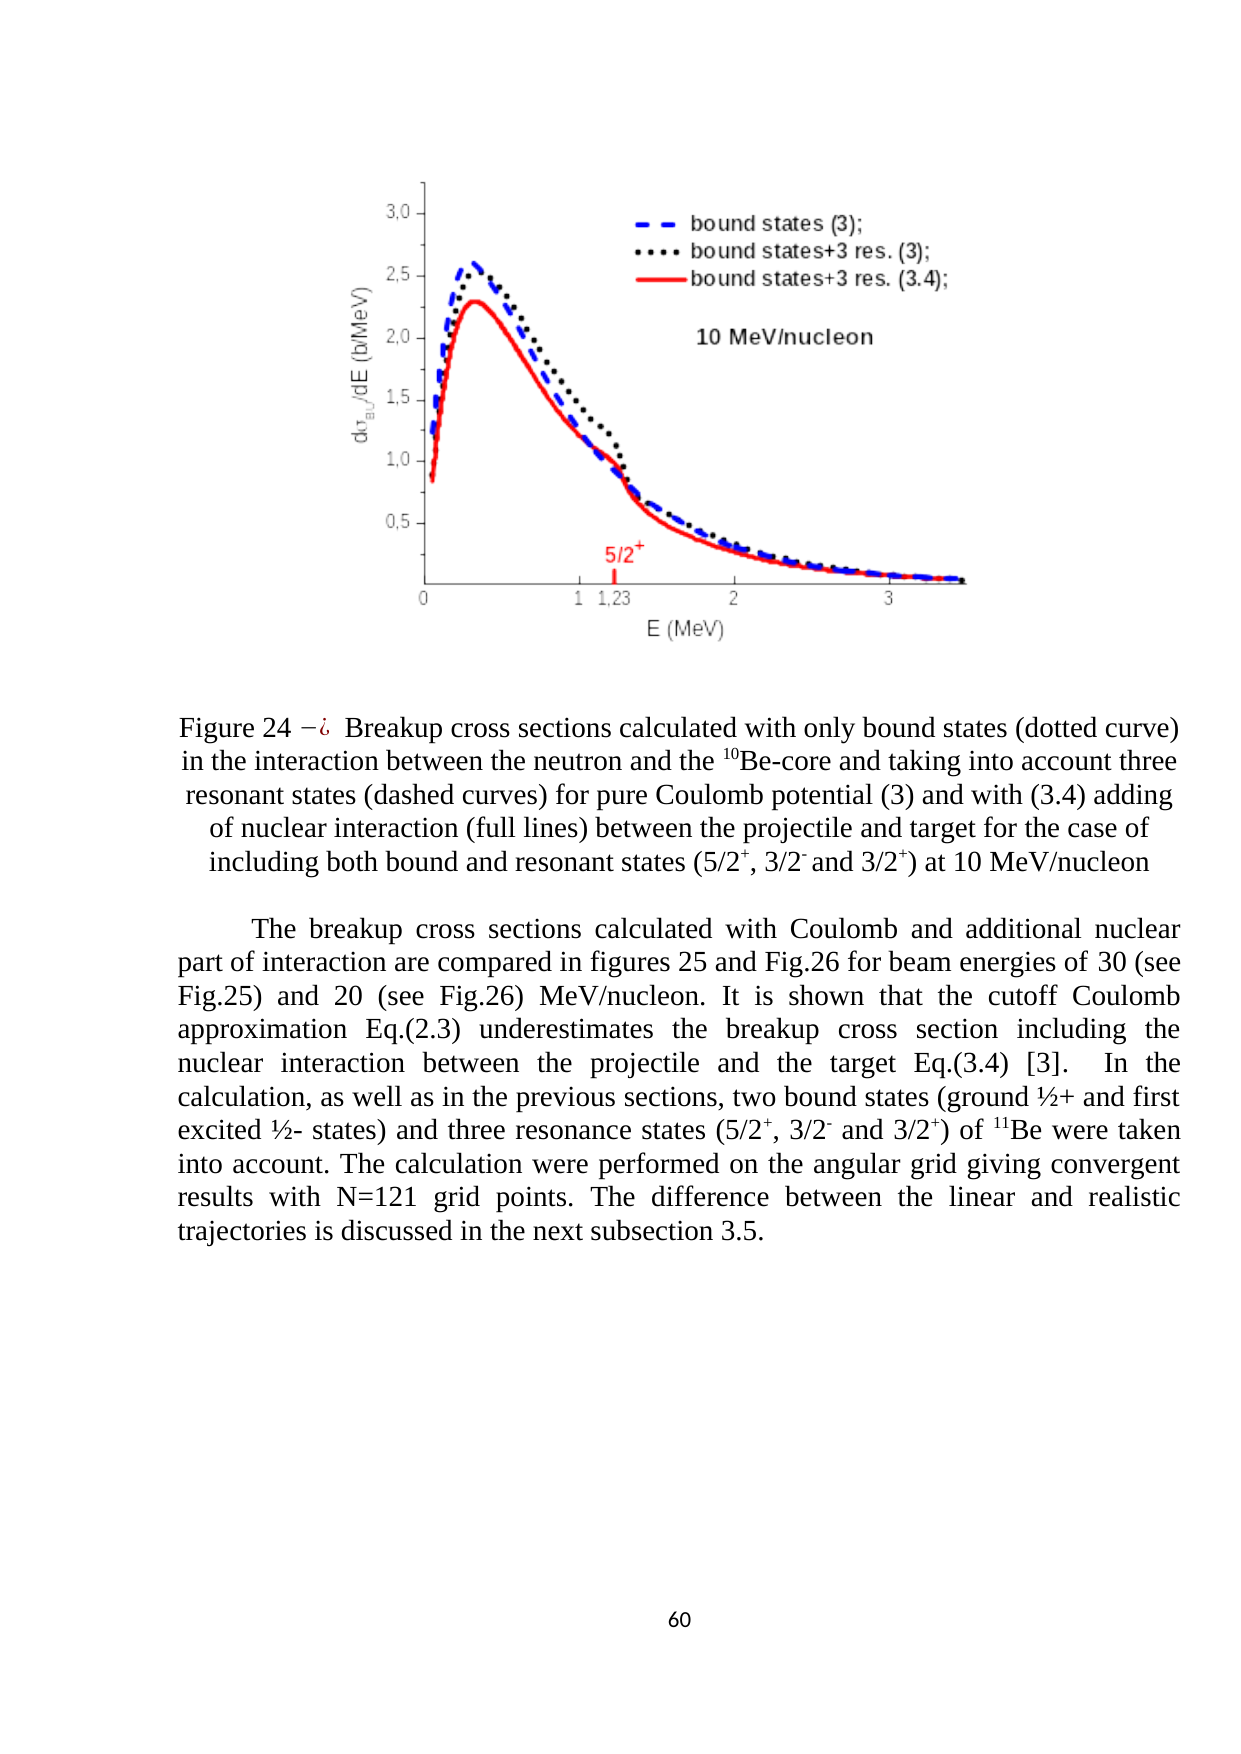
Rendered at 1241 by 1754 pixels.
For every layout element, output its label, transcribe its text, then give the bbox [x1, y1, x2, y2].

text The breakup cross sections calculated with Coulomb and additional nuclear part of interaction are compared in figures 25 and Fig.26 for beam energies of 30 (see Fig.25) and 20 (see Fig.26) MeV/nucleon. It is shown that the cutoff Coulomb approximation Eq.(2.3) underestimates the breakup cross section including the nuclear interaction between the projectile and the target Eq.(3.4) [3]. In the calculation, as well as in the previous sections, two bound states (ground ½+ and first excited ½- states) and three resonance states (5/2+, 3/2- and 3/2+) of 11Be were taken into account. The calculation were performed on the angular grid giving convergent results with N=121 grid points. The difference between the linear and realistic trajectories is discussed in the next subsection 3.5. [177, 911, 1181, 1246]
text Figure 24 Breakup cross sections calculated with only bound states (dotted curve) in the interaction between the neutron and the 10Be-core and taking into account three resonant states (dashed curves) for pure Coulomb potential (3) and with (3.4) adding of nuclear interaction (full lines) between the projectile and target for the case of including both bound and resonant states (5/2+, 3/2- and 3/2+) at 10 MeV/nucleon [177, 710, 1181, 877]
